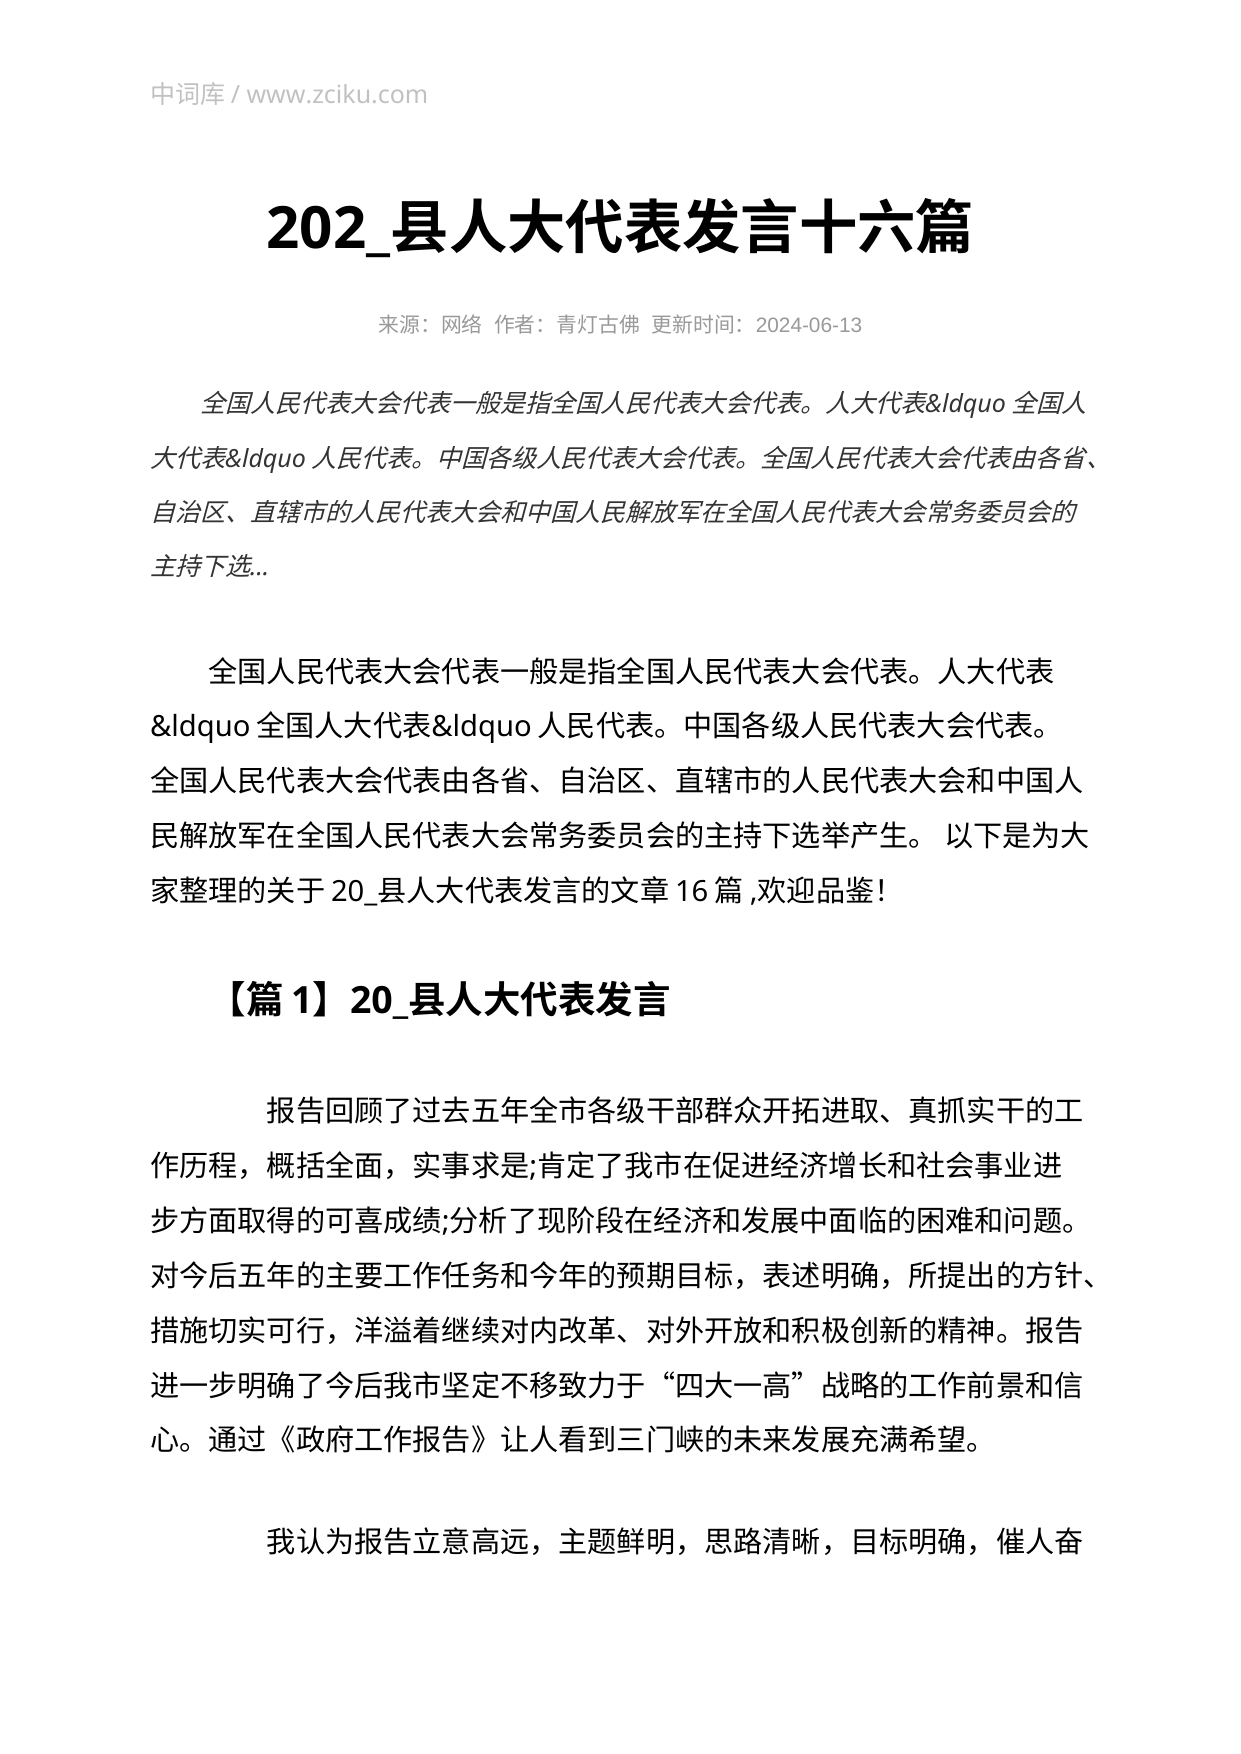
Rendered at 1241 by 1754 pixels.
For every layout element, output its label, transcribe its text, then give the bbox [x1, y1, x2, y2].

text 全国人民代表大会代表一般是指全国人民代表大会代表。人大代表&ldquo全国人大代表&ldquo人民代表。中国各级人民代表大会代表。全国人民代表大会代表由各省、自治区、直辖市的人民代表大会和中国人民解放军在全国人民代表大会常务委员会的主持下选... [150, 384, 1090, 583]
text 报告回顾了过去五年全市各级干部群众开拓进取、真抓实干的工作历程，概括全面，实事求是;肯定了我市在促进经济增长和社会事业进步方面取得的可喜成绩;分析了现阶段在经济和发展中面临的困难和问题。对今后五年的主要工作任务和今年的预期目标，表述明确，所提出的方针、措施切实可行，洋溢着继续对内改革、对外开放和积极创新的精神。报告进一步明确了今后我市坚定不移致力于“四大一高”战略的工作前景和信心。通过《政府工作报告》让人看到三门峡的未来发展充满希望。 [150, 1087, 1090, 1459]
text 【篇1】20_县人大代表发言 [150, 970, 1090, 1024]
subtitle 202_县人大代表发言十六篇 [150, 181, 1090, 266]
text 全国人民代表大会代表一般是指全国人民代表大会代表。人大代表&ldquo全国人大代表&ldquo人民代表。中国各级人民代表大会代表。全国人民代表大会代表由各省、自治区、直辖市的人民代表大会和中国人民解放军在全国人民代表大会常务委员会的主持下选举产生。 以下是为大家整理的关于20_县人大代表发言的文章16篇 ,欢迎品鉴！ [150, 648, 1090, 910]
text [150, 1519, 1090, 1561]
text 来源：网络 作者：青灯古佛 更新时间：2024-06-13 [150, 313, 1090, 337]
